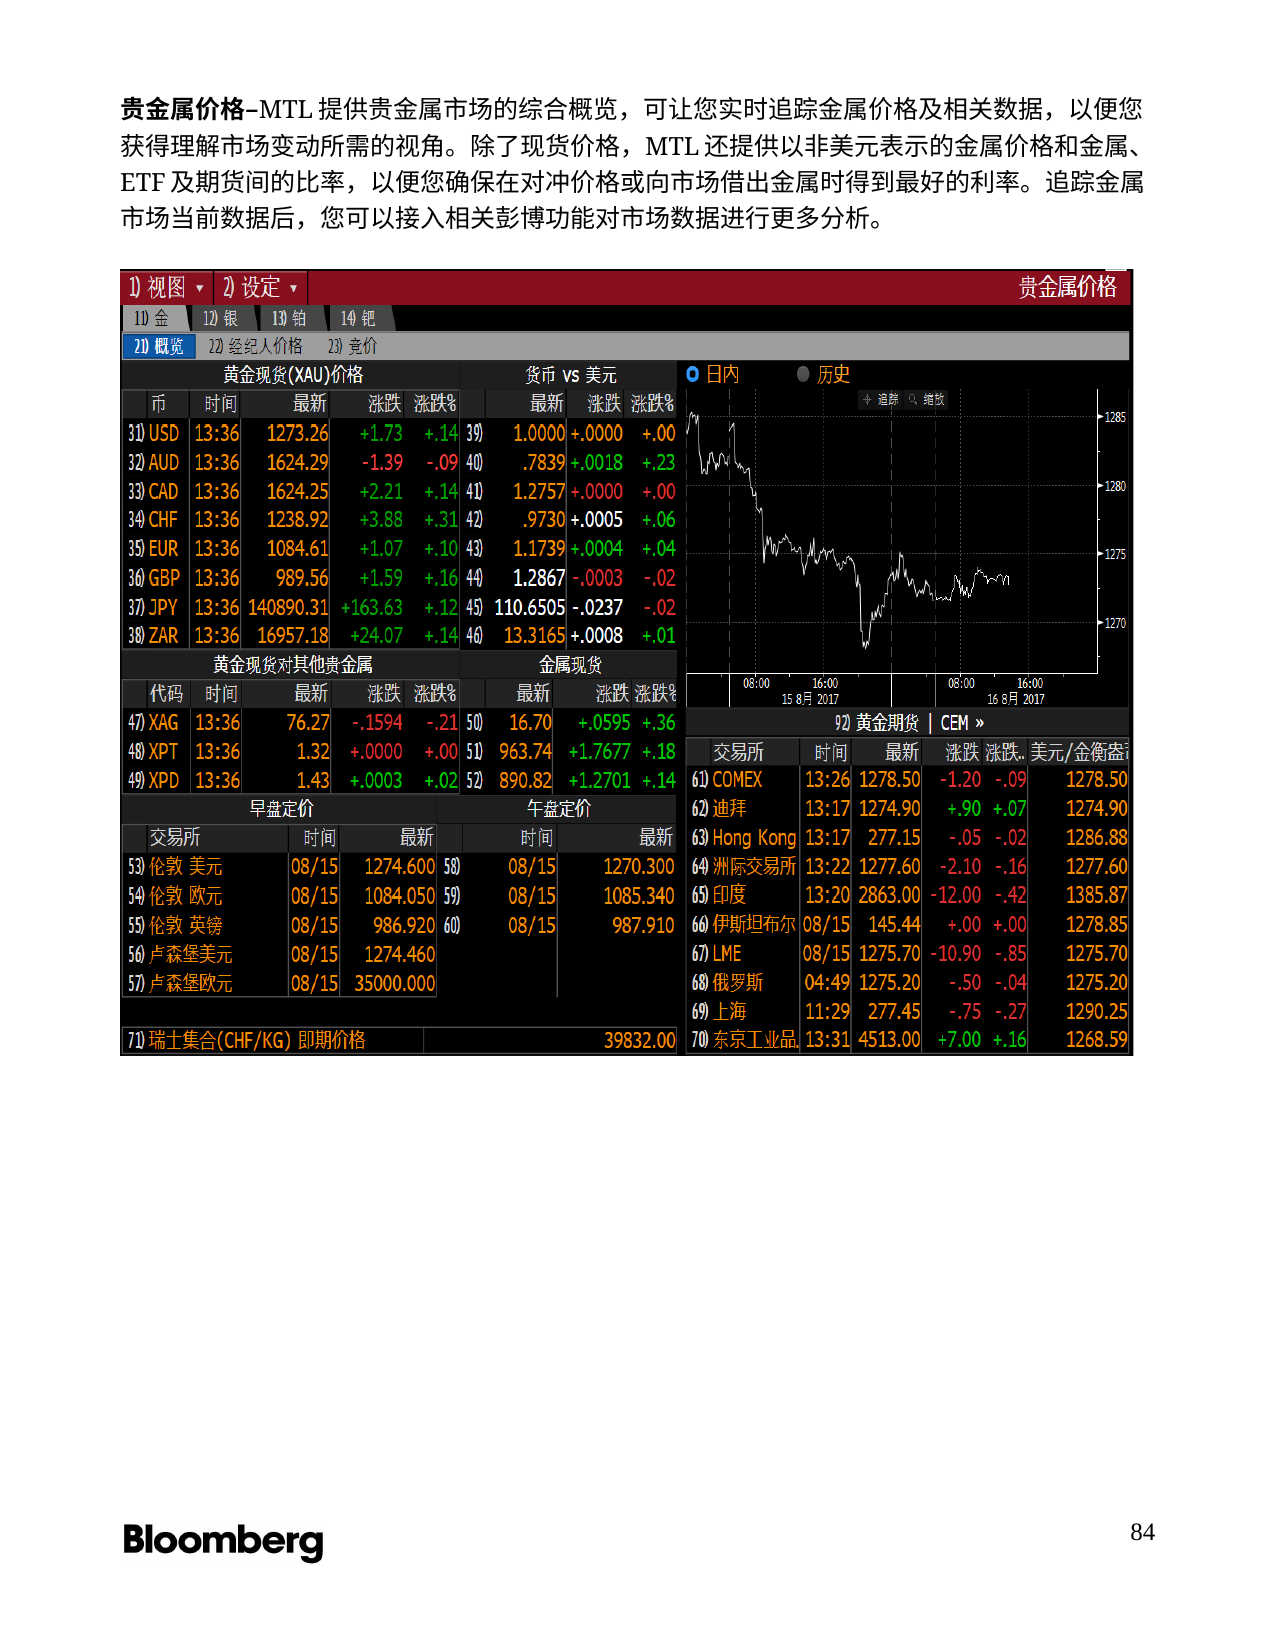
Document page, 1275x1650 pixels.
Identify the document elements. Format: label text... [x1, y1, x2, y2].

picture [120, 269, 1134, 1056]
text 贵金属价格–MTL提供贵金属市场的综合概览，可让您实时追踪金属价格及相关数据，以便您获得理解市场变动所需的视角。除了现货价格，MTL还提供以非美元表示的金属价格和金属、ETF及期货间的比率，以便您确保在对冲价格或向市场借出金属时得到最好的利率。追踪金属市场当前数据后，您可以接入相关彭博功能对市场数据进行更多分析。 [120, 90, 1155, 235]
